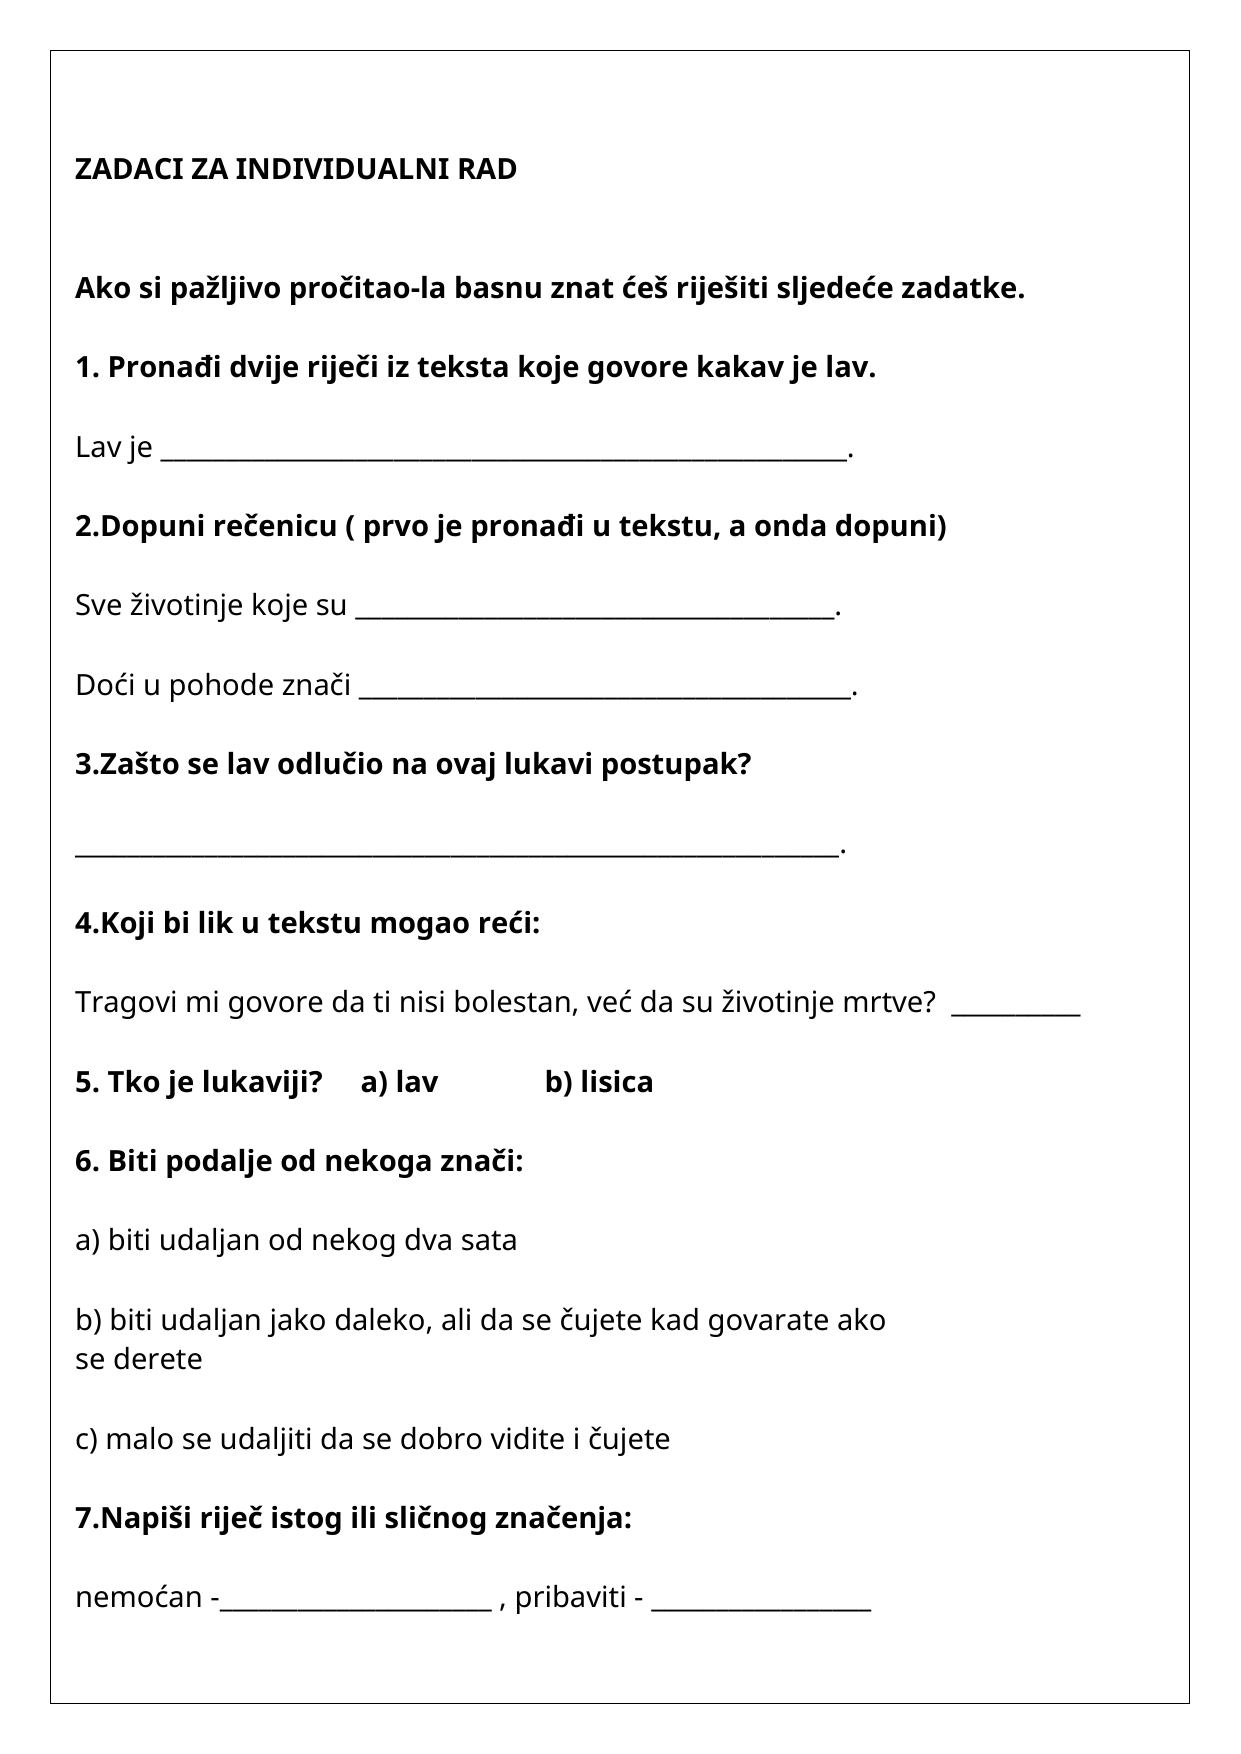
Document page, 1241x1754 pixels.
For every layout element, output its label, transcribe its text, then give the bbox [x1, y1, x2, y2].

text 6. Biti podalje od nekoga znači: [75, 1140, 1165, 1180]
text Sve životinje koje su _____________________________________. [75, 584, 1165, 624]
text Doći u pohode znači ______________________________________. [75, 664, 1165, 704]
text 1. Pronađi dvije riječi iz teksta koje govore kakav je lav. [75, 346, 1165, 386]
text Ako si pažljivo pročitao-la basnu znat ćeš riješiti sljedeće zadatke. [75, 267, 1165, 307]
text c) malo se udaljiti da se dobro vidite i čujete [75, 1418, 1165, 1458]
text 7.Napiši riječ istog ili sličnog značenja: [75, 1497, 1165, 1537]
text b) biti udaljan jako daleko, ali da se čujete kad govarate ako [75, 1299, 1165, 1339]
text nemoćan -_____________________ , pribaviti - _________________ [75, 1577, 1165, 1616]
text se derete [75, 1339, 1165, 1378]
text ZADACI ZA INDIVIDUALNI RAD [75, 148, 1165, 188]
text a) biti udaljan od nekog dva sata [75, 1219, 1165, 1259]
text 4.Koji bi lik u tekstu mogao reći: [75, 902, 1165, 942]
text Lav je _____________________________________________________. [75, 426, 1165, 466]
text 3.Zašto se lav odlučio na ovaj lukavi postupak? [75, 743, 1165, 783]
text 2.Dopuni rečenicu ( prvo je pronađi u tekstu, a onda dopuni) [75, 505, 1165, 545]
text ___________________________________________________________. [75, 823, 1165, 862]
text Tragovi mi govore da ti nisi bolestan, već da su životinje mrtve? __________ [75, 981, 1165, 1021]
text 5. Tko je lukaviji? a) lav b) lisica [75, 1061, 1165, 1101]
